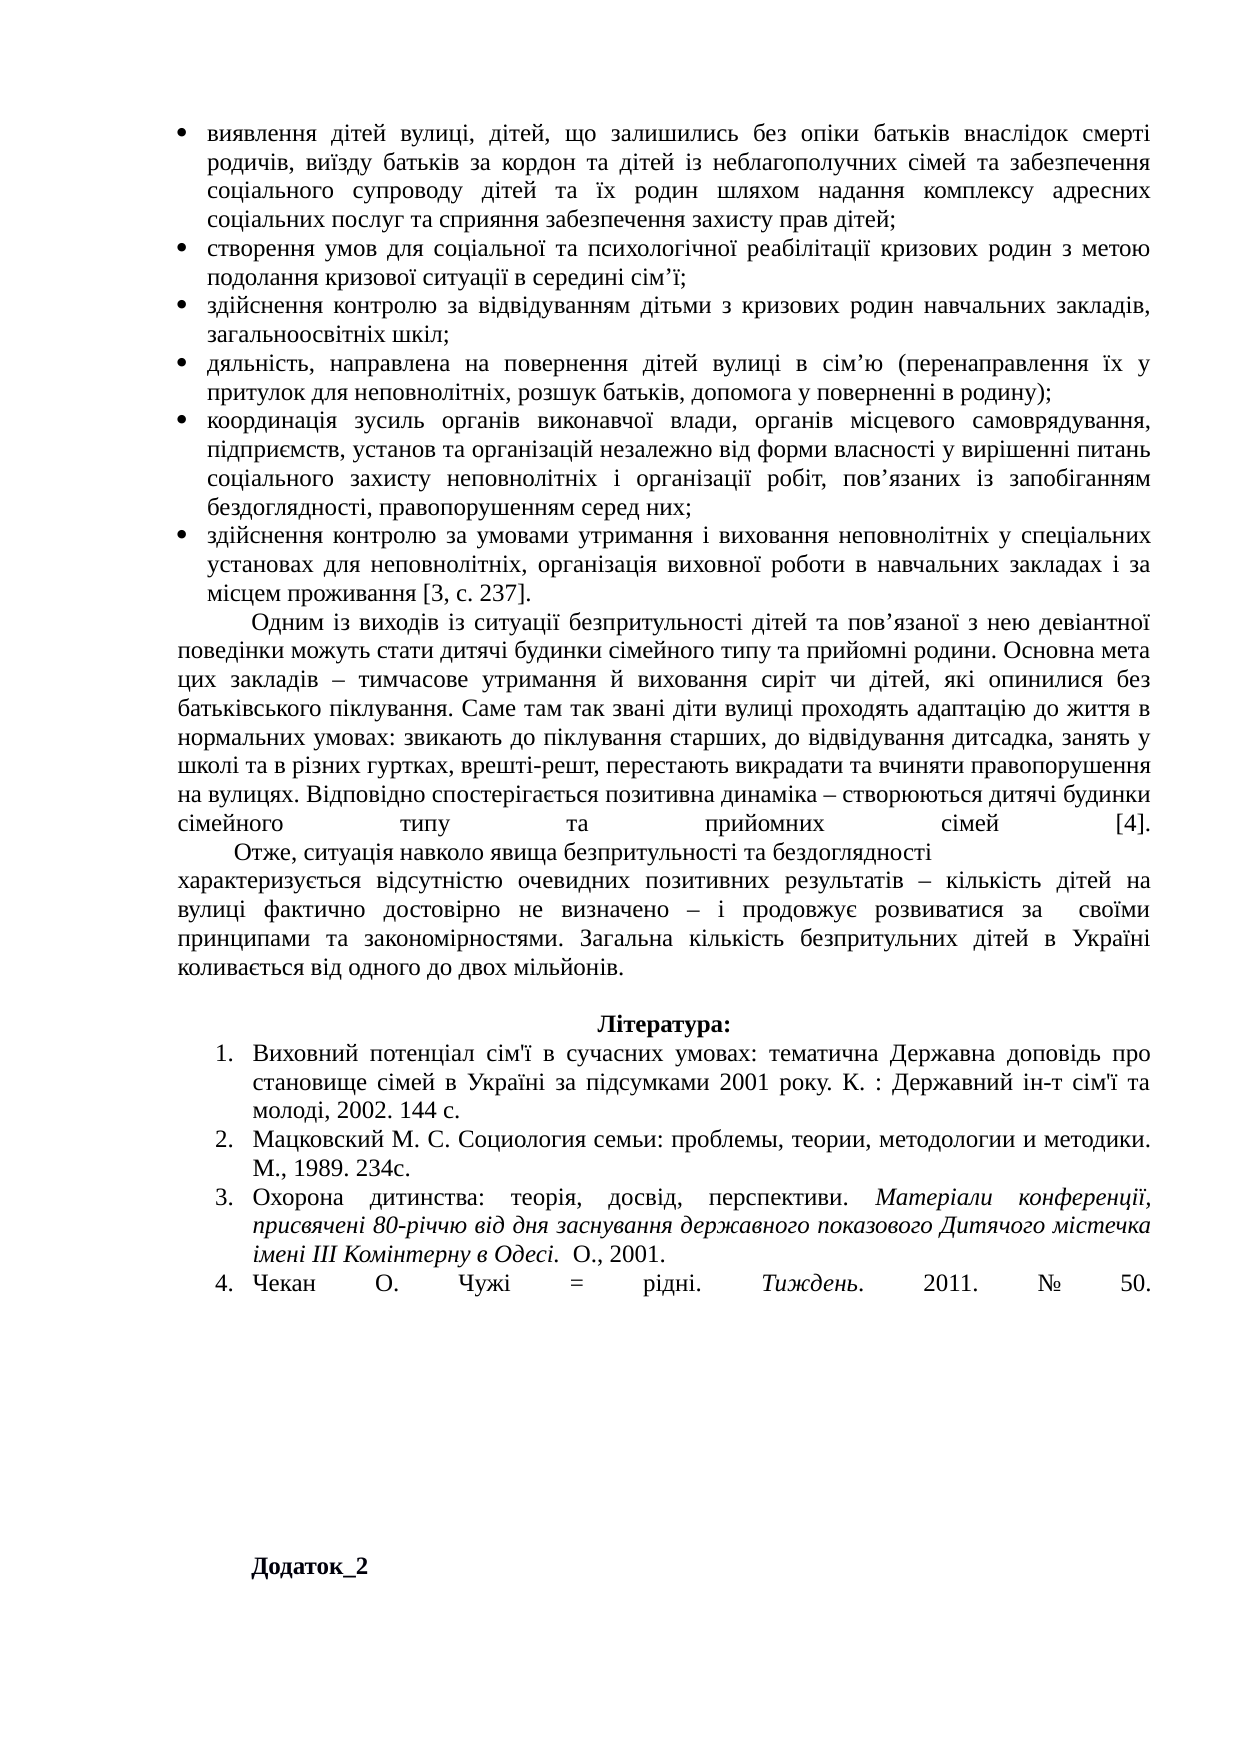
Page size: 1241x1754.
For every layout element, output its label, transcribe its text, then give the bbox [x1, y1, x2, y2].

list Охорона дитинства: теорія, досвід, перспективи. Матеріали конференції, присвячені 80-річчю від дня заснування державного показового Дитячого містечка імені ІІІ Комінтерну в Одесі. О., 2001. [215, 1182, 1152, 1268]
list Мацковский М. С. Социология семьи: проблемы, теории, методологии и методики. М., 1989. 234с. [215, 1124, 1152, 1182]
text Додаток_2 [177, 1551, 1152, 1580]
list дяльність, направлена на повернення дітей вулиці в сім’ю (перенаправлення їх у притулок для неповнолітніх, розшук батьків, допомога у поверненні в родину); [177, 348, 1152, 406]
list здійснення контролю за відвідуванням дітьми з кризових родин навчальних закладів, загальноосвітніх шкіл; [177, 291, 1152, 348]
list створення умов для соціальної та психологічної реабілітації кризових родин з метою подолання кризової ситуації в середині сім’ї; [177, 233, 1152, 291]
text Література: [177, 1009, 1152, 1038]
list координація зусиль органів виконавчої влади, органів місцевого самоврядування, підприємств, установ та організацій незалежно від форми власності у вирішенні питань соціального захисту неповнолітніх і організації робіт, пов’язаних із запобіганням бездоглядності, правопорушенням серед них; [177, 406, 1152, 521]
list Чекан О. Чужі = рідні. Тиждень. 2011. № 50. [215, 1268, 1152, 1321]
list здійснення контролю за умовами утримання і виховання неповнолітніх у спеціальних установах для неповнолітніх, організація виховної роботи в навчальних закладах і за місцем проживання [3, с. 237]. [177, 521, 1152, 607]
list виявлення дітей вулиці, дітей, що залишились без опіки батьків внаслідок смерті родичів, виїзду батьків за кордон та дітей із неблагополучних сімей та забезпечення соціального супроводу дітей та їх родин шляхом надання комплексу адресних соціальних послуг та сприяння забезпечення захисту прав дітей; [177, 118, 1152, 233]
list Виховний потенціал сім'ї в сучасних умовах: тематична Державна доповідь про становище сімей в Україні за підсумками 2001 року. К. : Державний ін-т сім'ї та молоді, 2002. 144 с. [215, 1038, 1152, 1124]
text характеризується відсутністю очевидних позитивних результатів – кількість дітей на вулиці фактично достовірно не визначено – і продовжує розвиватися за своїми принципами та закономірностями. Загальна кількість безпритульних дітей в Україні коливається від одного до двох мільйонів. [177, 866, 1152, 981]
text Одним із виходів із ситуації безпритульності дітей та пов’язаної з нею девіантної поведінки можуть стати дитячі будинки сімейного типу та прийомні родини. Основна мета цих закладів – тимчасове утримання й виховання сиріт чи дітей, які опинилися без батьківського піклування. Саме там так звані діти вулиці проходять адаптацію до життя в нормальних умовах: звикають до піклування старших, до відвідування дитсадка, занять у школі та в різних гуртках, врешті-решт, перестають викрадати та вчиняти правопорушення на вулицях. Відповідно спостерігається позитивна динаміка – створюються дитячі будинки сімейного типу та прийомних сімей [4]. Отже, ситуація навколо явища безпритульності та бездоглядності [177, 607, 1152, 866]
